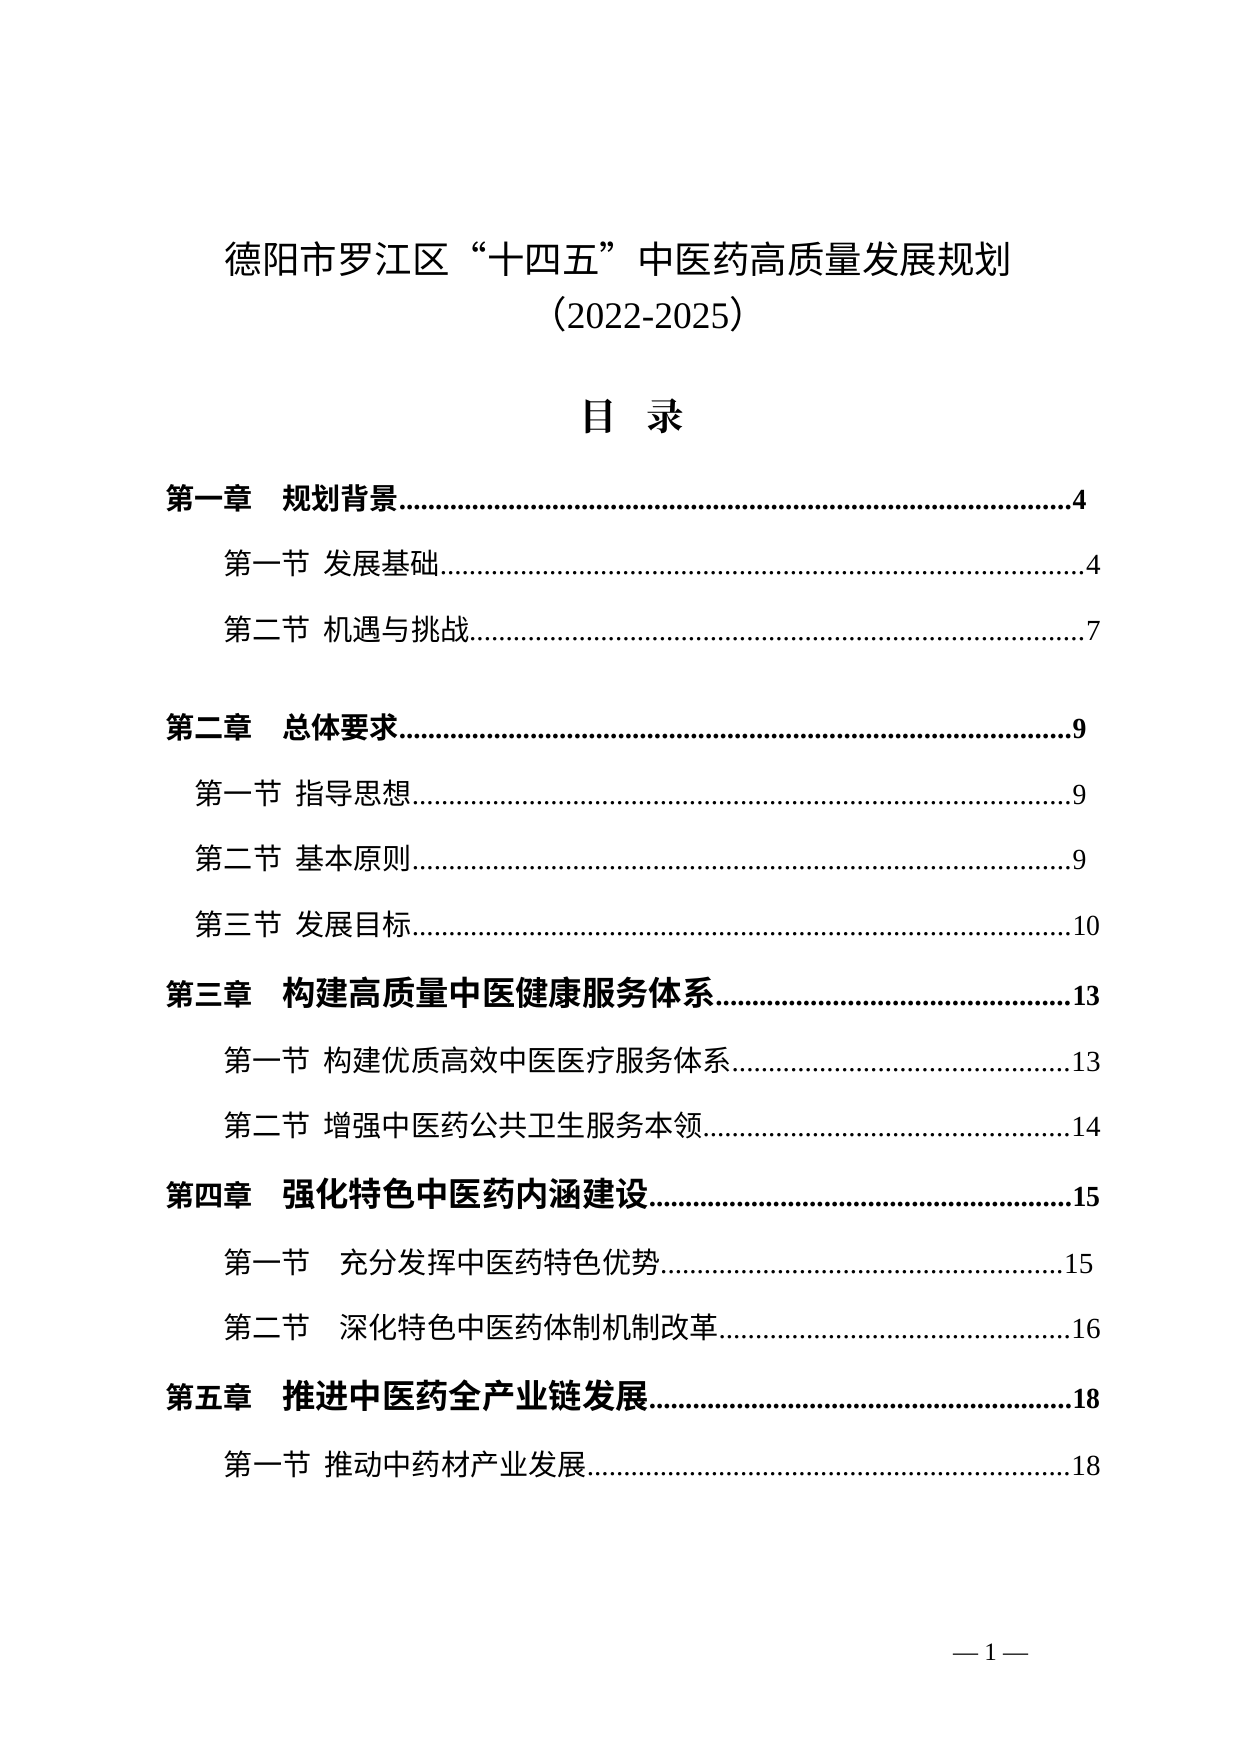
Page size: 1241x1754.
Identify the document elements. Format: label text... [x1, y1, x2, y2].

text 第四章 强化特色中医药内涵建设 15 [165, 1168, 1057, 1216]
text 第三章 构建高质量中医健康服务体系 13 [165, 966, 1057, 1014]
text 第二章 总体要求 9 [165, 705, 1057, 747]
subtitle 目 录 [165, 368, 1087, 446]
text 第一节 充分发挥中医药特色优势 15 [223, 1239, 1087, 1282]
text 第三节 发展目标 10 [165, 901, 1057, 943]
text 第五章 推进中医药全产业链发展 18 [165, 1370, 1057, 1418]
text 德阳市罗江区“十四五”中医药高质量发展规划 [165, 230, 1071, 285]
text 第一章 规划背景 4 [165, 476, 1057, 518]
text 第一节 指导思想 9 [165, 770, 1057, 813]
text 第一节 发展基础 4 [223, 541, 1087, 583]
text 第二节 深化特色中医药体制机制改革 16 [223, 1304, 1087, 1347]
text 第一节 推动中药材产业发展 18 [165, 1441, 1087, 1483]
text 第二节 基本原则 9 [165, 836, 1057, 878]
text 第二节 机遇与挑战 7 [223, 606, 1087, 682]
text 第二节 增强中医药公共卫生服务本领 14 [223, 1103, 1087, 1145]
text 第一节 构建优质高效中医医疗服务体系 13 [223, 1037, 1087, 1080]
text （2022-2025） [209, 285, 1087, 339]
